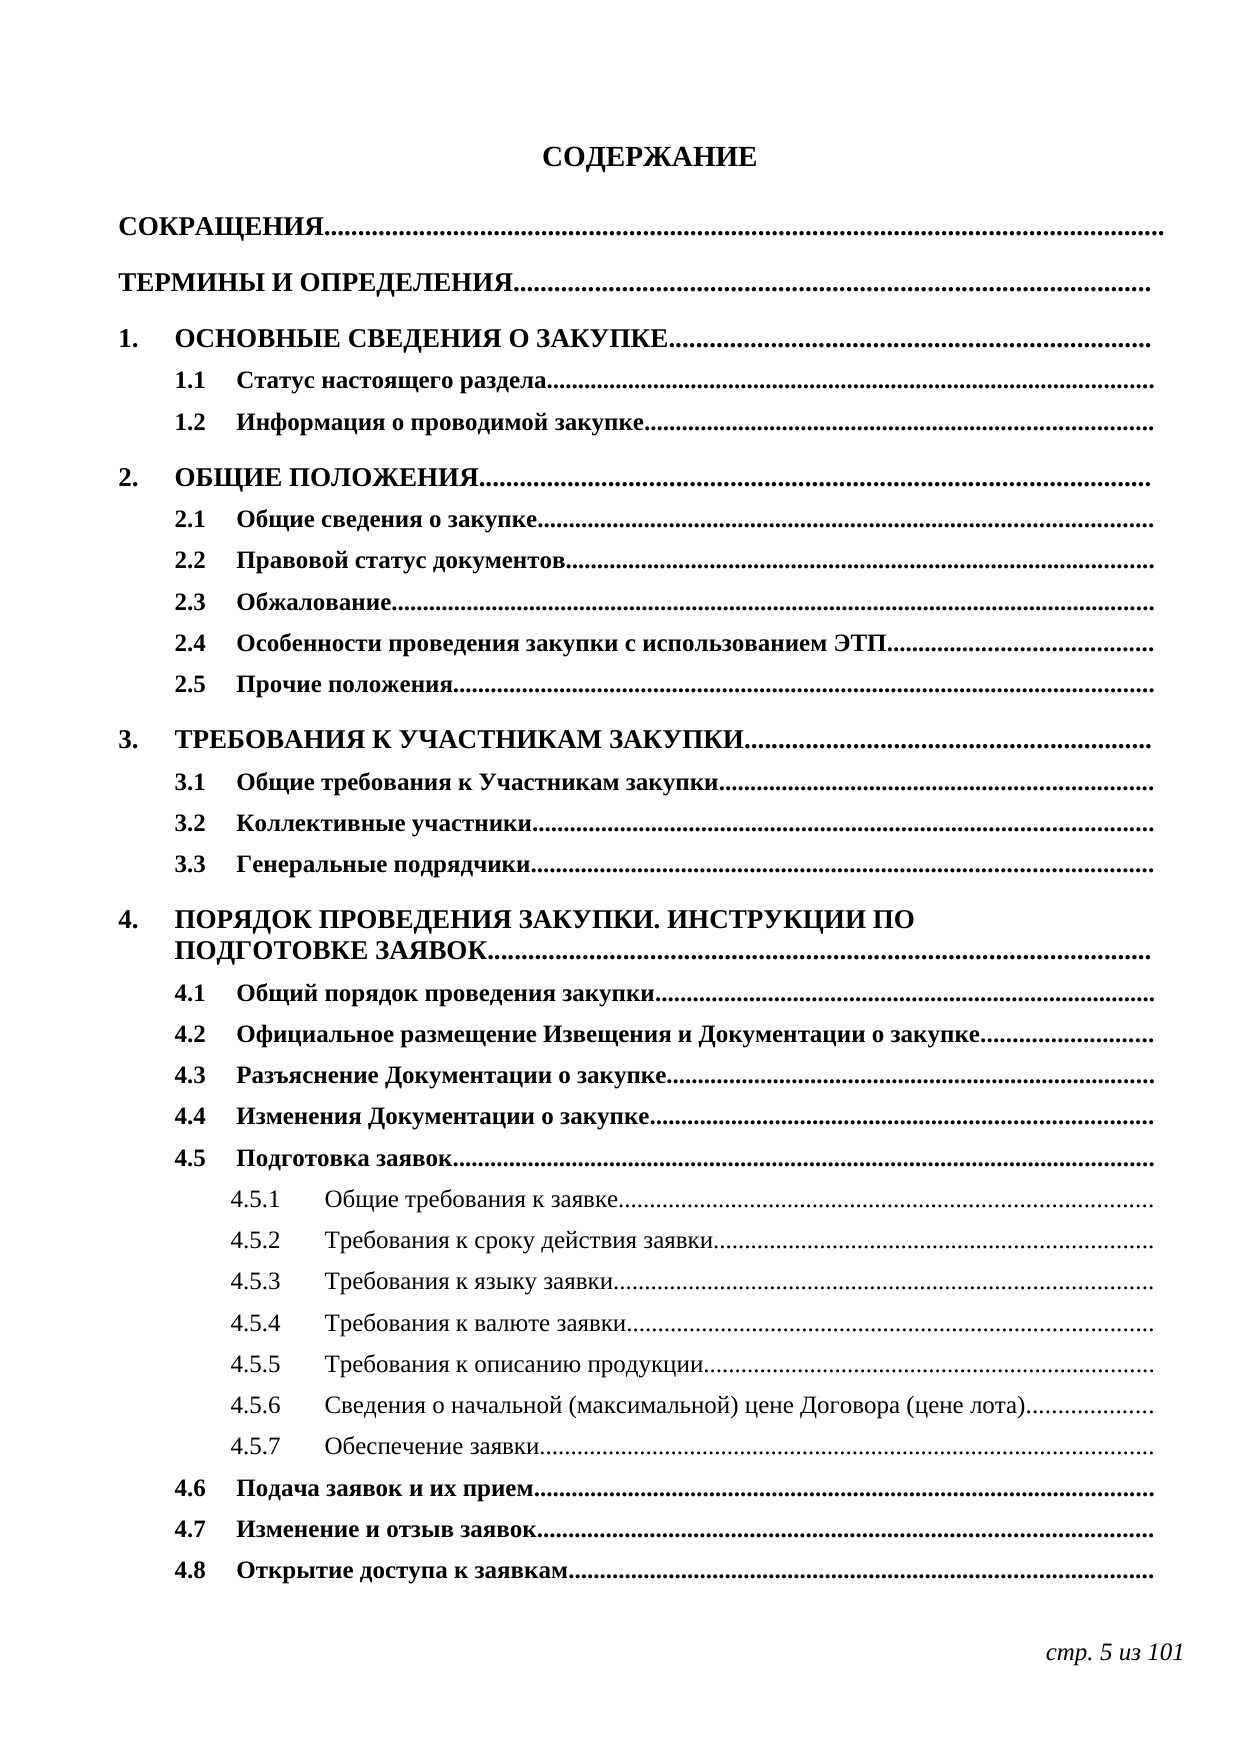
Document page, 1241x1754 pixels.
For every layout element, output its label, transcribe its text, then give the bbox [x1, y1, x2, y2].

text 4.6 Подача заявок и их прием 32 [174, 1473, 1093, 1501]
text 1.2 Информация о проводимой закупке 12 [174, 407, 1093, 436]
text 4.5.6 Сведения о начальной (максимальной) цене Договора (цене лота) 28 [230, 1390, 1063, 1419]
text 3.1 Общие требования к Участникам закупки 20 [174, 767, 1093, 795]
text 2. ОБЩИЕ ПОЛОЖЕНИЯ 16 [118, 461, 1063, 492]
text 4.8 Открытие доступа к заявкам 32 [174, 1555, 1093, 1584]
text 4.2 Официальное размещение Извещения и Документации о закупке 24 [174, 1019, 1093, 1048]
text 4.5.2 Требования к сроку действия заявки 27 [230, 1225, 1063, 1254]
text 2.3 Обжалование 17 [174, 587, 1093, 616]
text 4.5 Подготовка заявок 26 [174, 1143, 1093, 1171]
text 1.1 Статус настоящего раздела 12 [174, 366, 1093, 394]
text ТЕРМИНЫ И ОПРЕДЕЛЕНИЯ 10 [118, 266, 1063, 297]
text 3.2 Коллективные участники 20 [174, 808, 1093, 837]
text 1. ОСНОВНЫЕ СВЕДЕНИЯ О ЗАКУПКЕ 12 [118, 322, 1063, 353]
text СОКРАЩЕНИЯ 8 [118, 210, 1063, 241]
text 3. ТРЕБОВАНИЯ К УЧАСТНИКАМ ЗАКУПКИ 20 [118, 723, 1063, 754]
text 4.5.7 Обеспечение заявки 29 [230, 1431, 1063, 1460]
text 4.3 Разъяснение Документации о закупке 24 [174, 1060, 1093, 1089]
text 2.2 Правовой статус документов 16 [174, 546, 1093, 574]
text 4. ПОРЯДОК ПРОВЕДЕНИЯ ЗАКУПКИ. ИНСТРУКЦИИ ПО ПОДГОТОВКЕ ЗАЯВОК 24 [118, 903, 1063, 965]
text 4.5.5 Требования к описанию продукции 28 [230, 1349, 1063, 1378]
text 2.4 Особенности проведения закупки с использованием ЭТП 18 [174, 628, 1093, 657]
text 3.3 Генеральные подрядчики 22 [174, 849, 1093, 878]
text 4.5.4 Требования к валюте заявки 28 [230, 1308, 1063, 1336]
text 4.1 Общий порядок проведения закупки 24 [174, 978, 1093, 1006]
text 4.5.3 Требования к языку заявки 27 [230, 1266, 1063, 1295]
text 2.1 Общие сведения о закупке 16 [174, 504, 1093, 533]
text 2.5 Прочие положения 18 [174, 669, 1093, 698]
text 4.5.1 Общие требования к заявке 26 [230, 1184, 1063, 1213]
text 4.7 Изменение и отзыв заявок 32 [174, 1514, 1093, 1543]
text 4.4 Изменения Документации о закупке 25 [174, 1101, 1093, 1130]
text СОДЕРЖАНИЕ [118, 139, 1181, 172]
